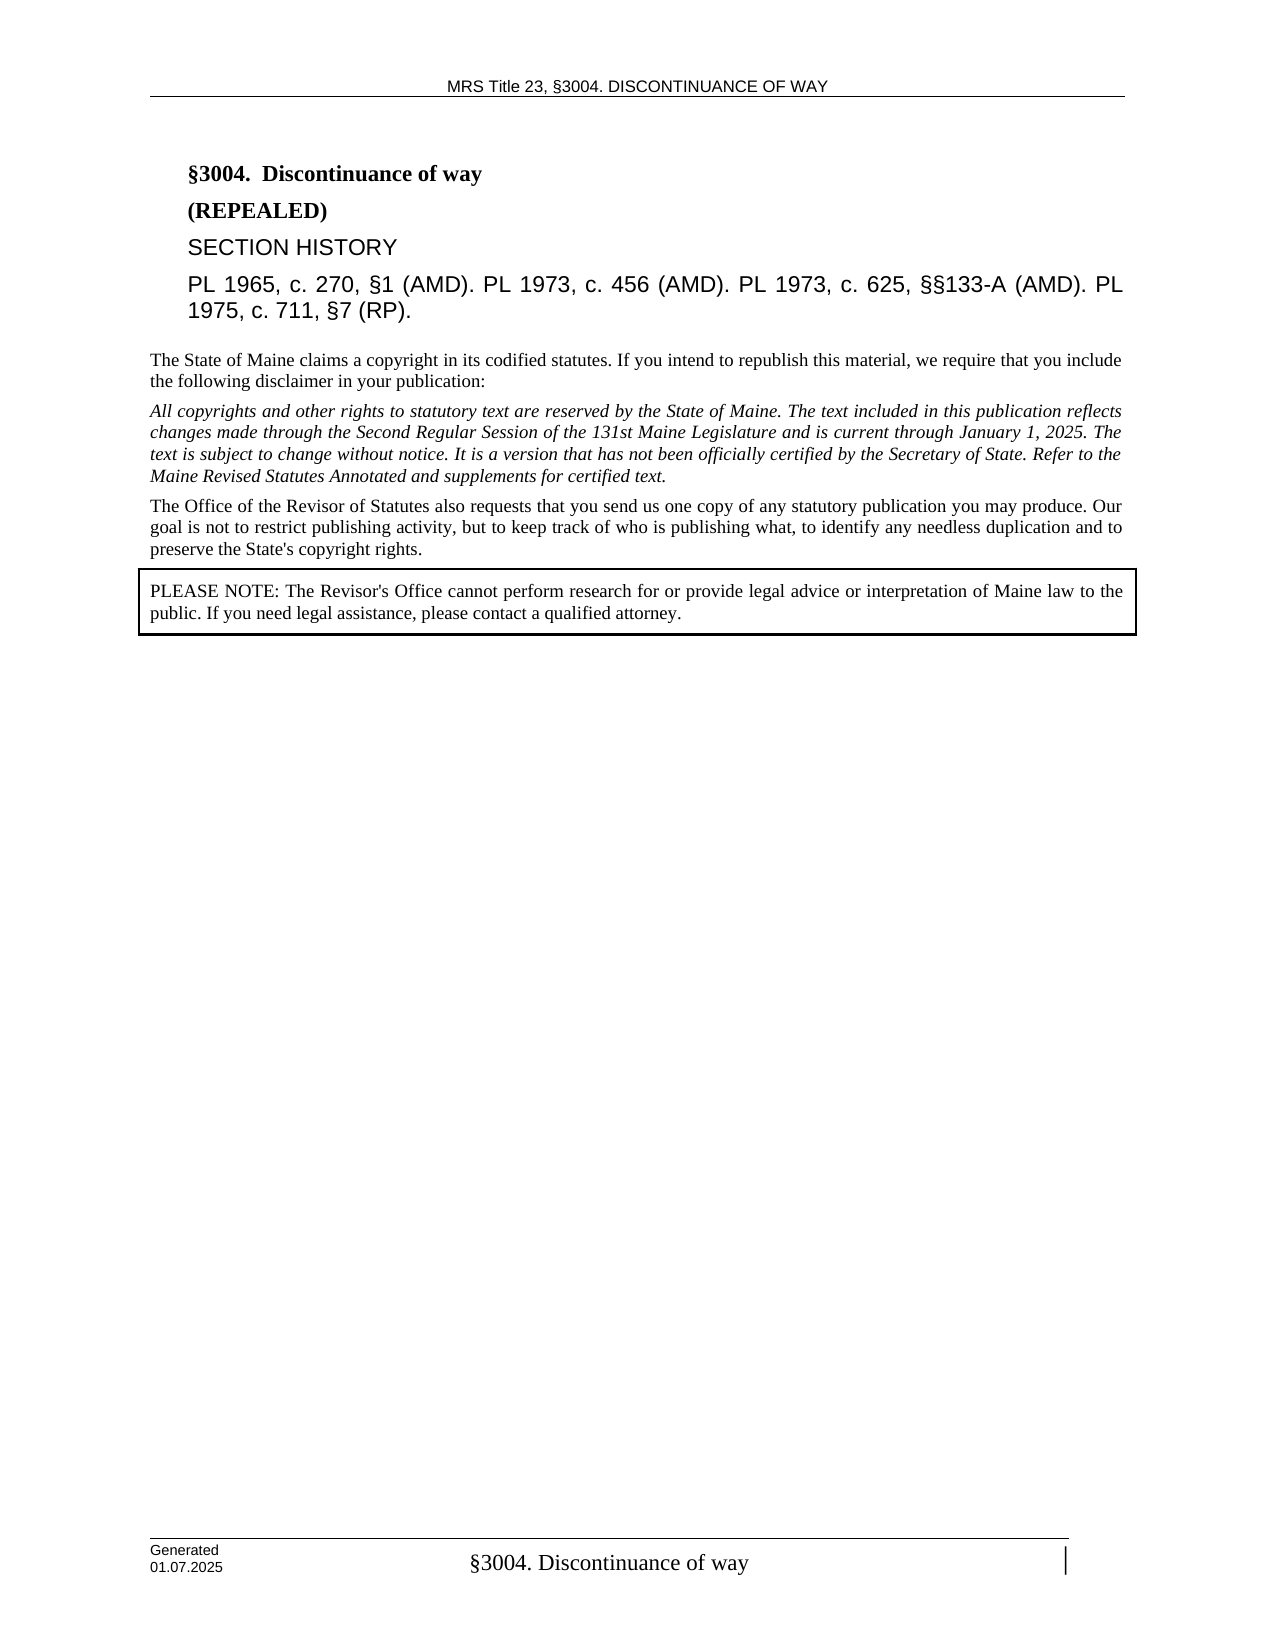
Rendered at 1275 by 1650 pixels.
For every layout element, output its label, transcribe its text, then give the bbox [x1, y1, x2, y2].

text All copyrights and other rights to statutory text are reserved by the State of Maine. The text included in this publication reflects changes made through the Second Regular Session of the 131st Maine Legislature and is current through January 1, 2025 . The text is subject to change without notice. It is a version that has not been officially certified by the Secretary of State. Refer to the Maine Revised Statutes Annotated and supplements for certified text. [150, 400, 1125, 486]
text PL 1965, c. 270, §1 (AMD). PL 1973, c. 456 (AMD). PL 1973, c. 625, §§133-A (AMD). PL 1975, c. 711, §7 (RP). [187, 271, 1125, 323]
text The State of Maine claims a copyright in its codified statutes. If you intend to republish this material, we require that you include the following disclaimer in your publication: [150, 348, 1125, 392]
text SECTION HISTORY [187, 234, 1125, 260]
text The Office of the Revisor of Statutes also requests that you send us one copy of any statutory publication you may produce. Our goal is not to restrict publishing activity, but to keep track of who is publishing what, to identify any needless duplication and to preserve the State's copyright rights. [150, 494, 1125, 559]
text (REPEALED) [187, 197, 1125, 223]
text PLEASE NOTE: The Revisor's Office cannot perform research for or provide legal advice or interpretation of Maine law to the public. If you need legal assistance, please contact a qualified attorney. [140, 570, 1135, 633]
text §3004. Discontinuance of way [187, 160, 1125, 187]
